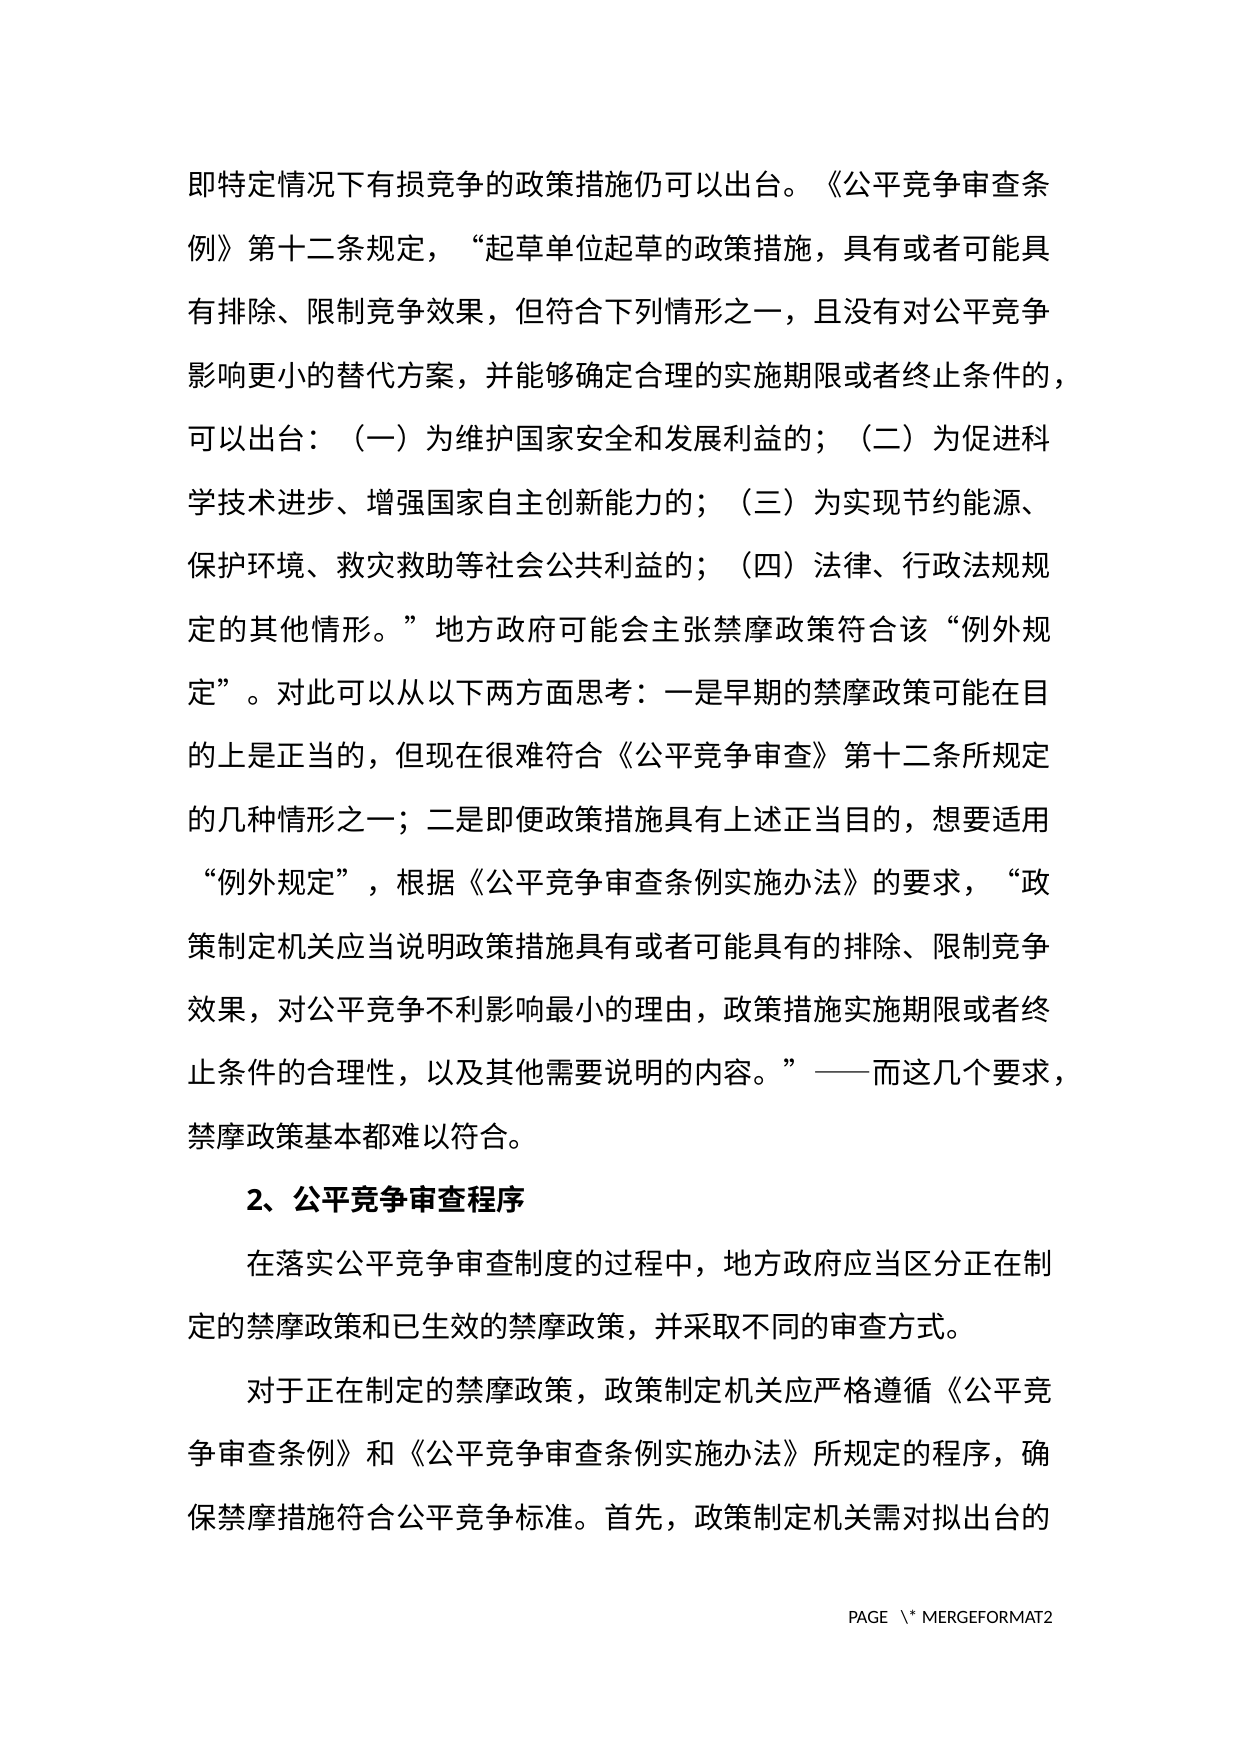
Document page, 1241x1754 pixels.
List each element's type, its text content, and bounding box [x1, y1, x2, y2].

text 2、公平竞争审查程序 [187, 1177, 1053, 1219]
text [187, 1367, 1053, 1537]
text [187, 162, 1053, 1156]
text 在落实公平竞争审查制度的过程中，地方政府应当区分正在制定的禁摩政策和已生效的禁摩政策，并采取不同的审查方式。 [187, 1241, 1053, 1346]
